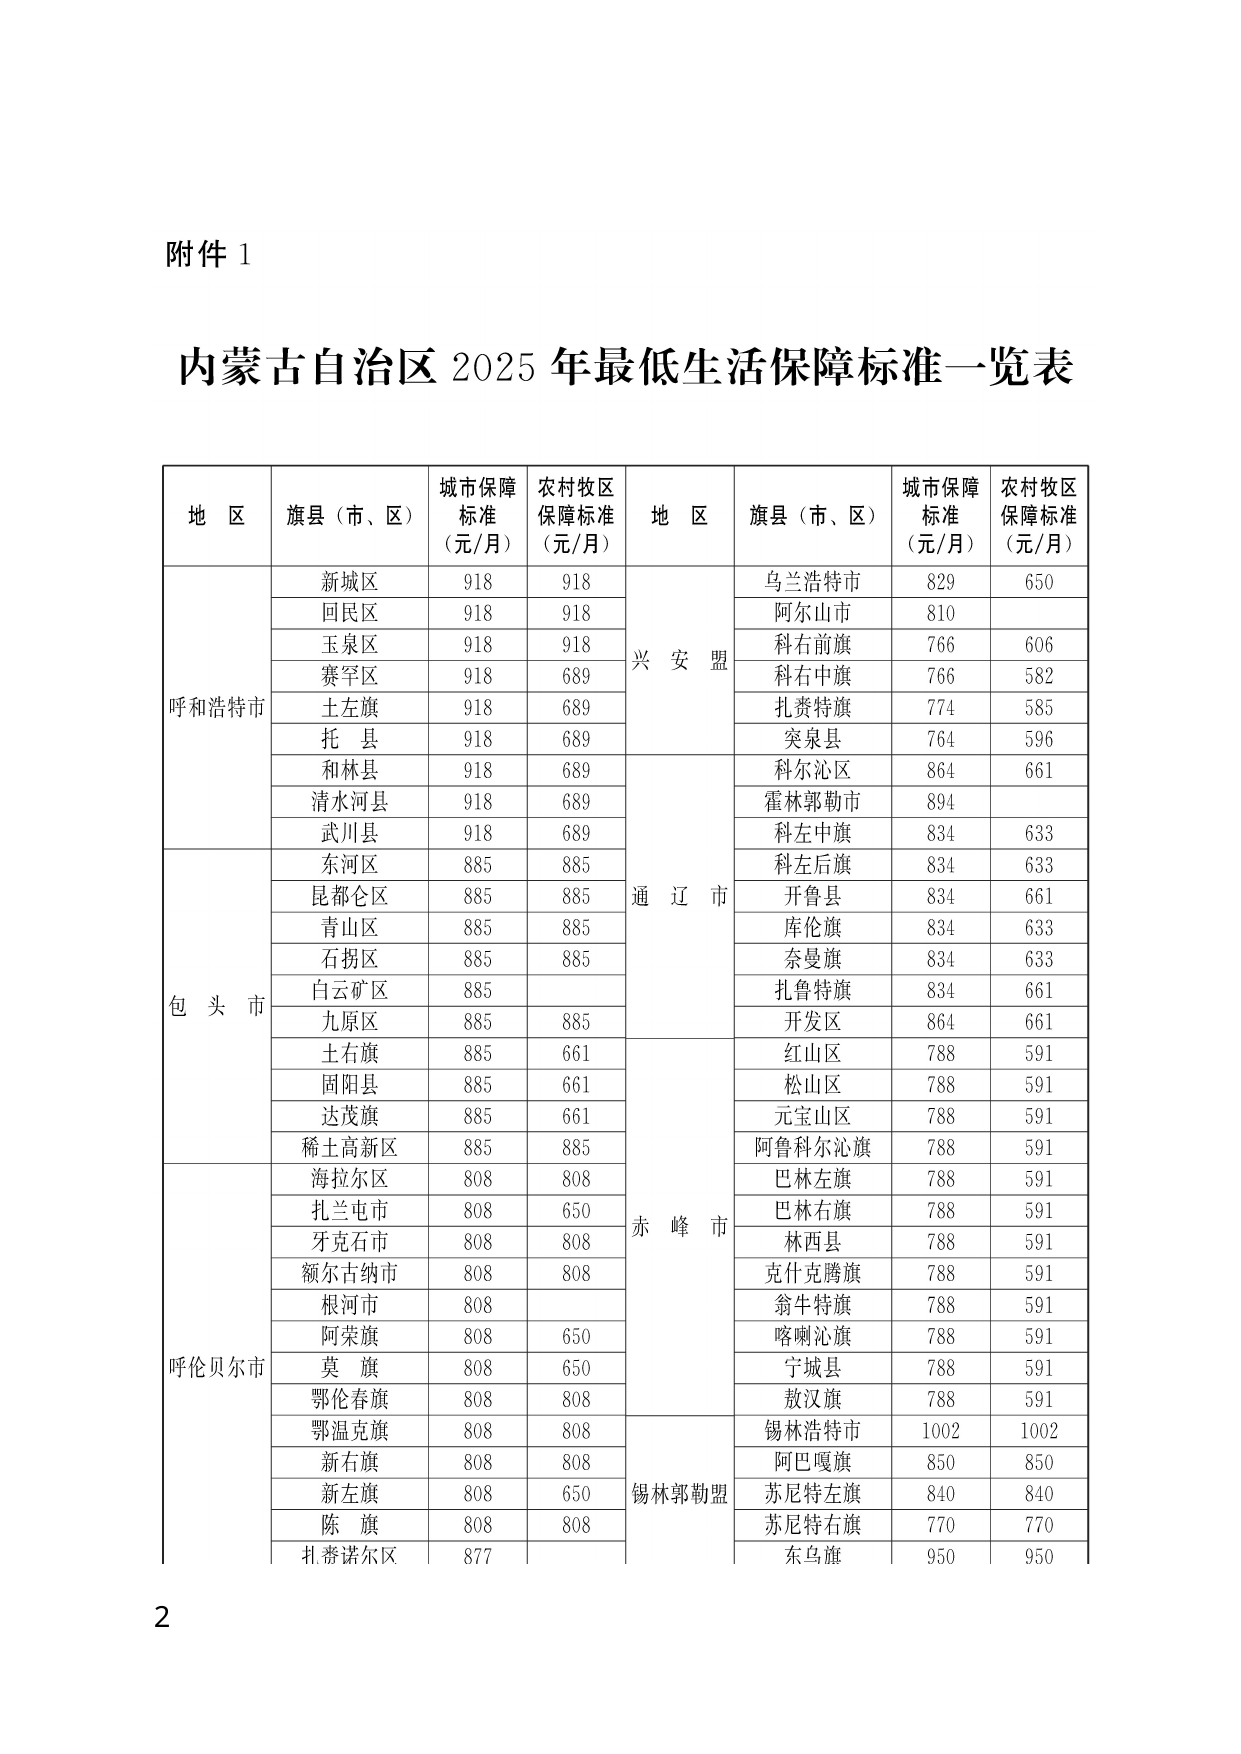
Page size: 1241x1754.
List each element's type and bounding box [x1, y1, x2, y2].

picture [153, 231, 1094, 1564]
